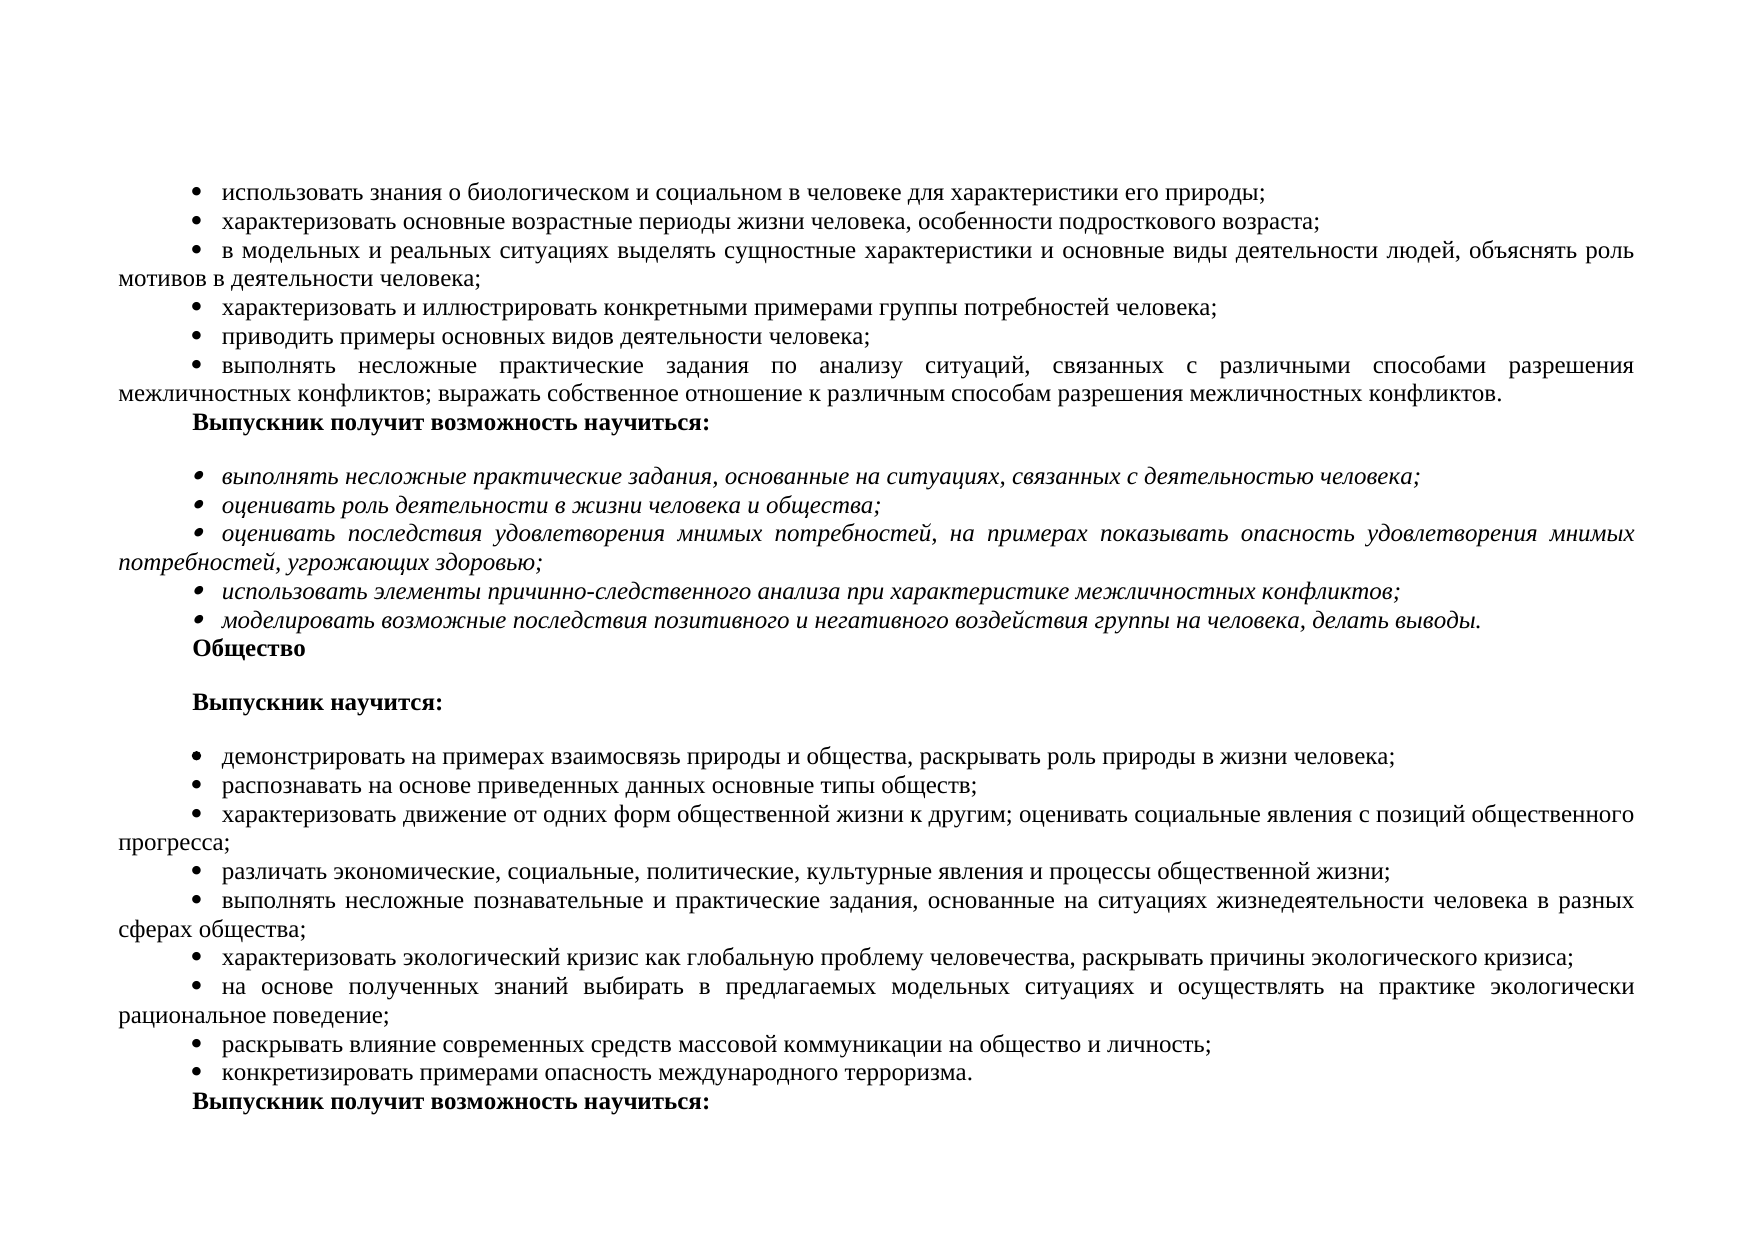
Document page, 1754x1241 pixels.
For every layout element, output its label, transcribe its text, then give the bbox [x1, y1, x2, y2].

list на основе полученных знаний выбирать в предлагаемых модельных ситуациях и осуществлять на практике экологически рациональное поведение; [118, 971, 1636, 1029]
list характеризовать движение от одних форм общественной жизни к другим; оценивать социальные явления с позиций общественного прогресса; [118, 799, 1636, 856]
list характеризовать основные возрастные периоды жизни человека, особенности подросткового возраста; [118, 206, 1636, 235]
list в модельных и реальных ситуациях выделять сущностные характеристики и основные виды деятельности людей, объяснять роль мотивов в деятельности человека; [118, 235, 1636, 292]
list демонстрировать на примерах взаимосвязь природы и общества, раскрывать роль природы в жизни человека; [118, 741, 1636, 770]
list выполнять несложные практические задания, основанные на ситуациях, связанных с деятельностью человека; [118, 461, 1636, 490]
list использовать элементы причинно-следственного анализа при характеристике межличностных конфликтов; [118, 576, 1636, 605]
list оценивать роль деятельности в жизни человека и общества; [118, 490, 1636, 518]
list выполнять несложные практические задания по анализу ситуаций, связанных с различными способами разрешения межличностных конфликтов; выражать собственное отношение к различным способам разрешения межличностных конфликтов. [118, 350, 1636, 407]
list распознавать на основе приведенных данных основные типы обществ; [118, 770, 1636, 799]
text Общество [118, 633, 1636, 662]
list использовать знания о биологическом и социальном в человеке для характеристики его природы; [118, 177, 1636, 206]
list различать экономические, социальные, политические, культурные явления и процессы общественной жизни; [118, 856, 1636, 885]
text Выпускник получит возможность научиться: [118, 407, 1636, 436]
list конкретизировать примерами опасность международного терроризма. [118, 1057, 1636, 1086]
text Выпускник научится: [118, 687, 1636, 716]
list характеризовать экологический кризис как глобальную проблему человечества, раскрывать причины экологического кризиса; [118, 942, 1636, 971]
list приводить примеры основных видов деятельности человека; [118, 321, 1636, 350]
text Выпускник получит возможность научиться: [118, 1086, 1636, 1115]
list оценивать последствия удовлетворения мнимых потребностей, на примерах показывать опасность удовлетворения мнимых потребностей, угрожающих здоровью; [118, 518, 1636, 576]
list раскрывать влияние современных средств массовой коммуникации на общество и личность; [118, 1029, 1636, 1057]
list характеризовать и иллюстрировать конкретными примерами группы потребностей человека; [118, 292, 1636, 321]
list моделировать возможные последствия позитивного и негативного воздействия группы на человека, делать выводы. [118, 605, 1636, 633]
list выполнять несложные познавательные и практические задания, основанные на ситуациях жизнедеятельности человека в разных сферах общества; [118, 885, 1636, 942]
